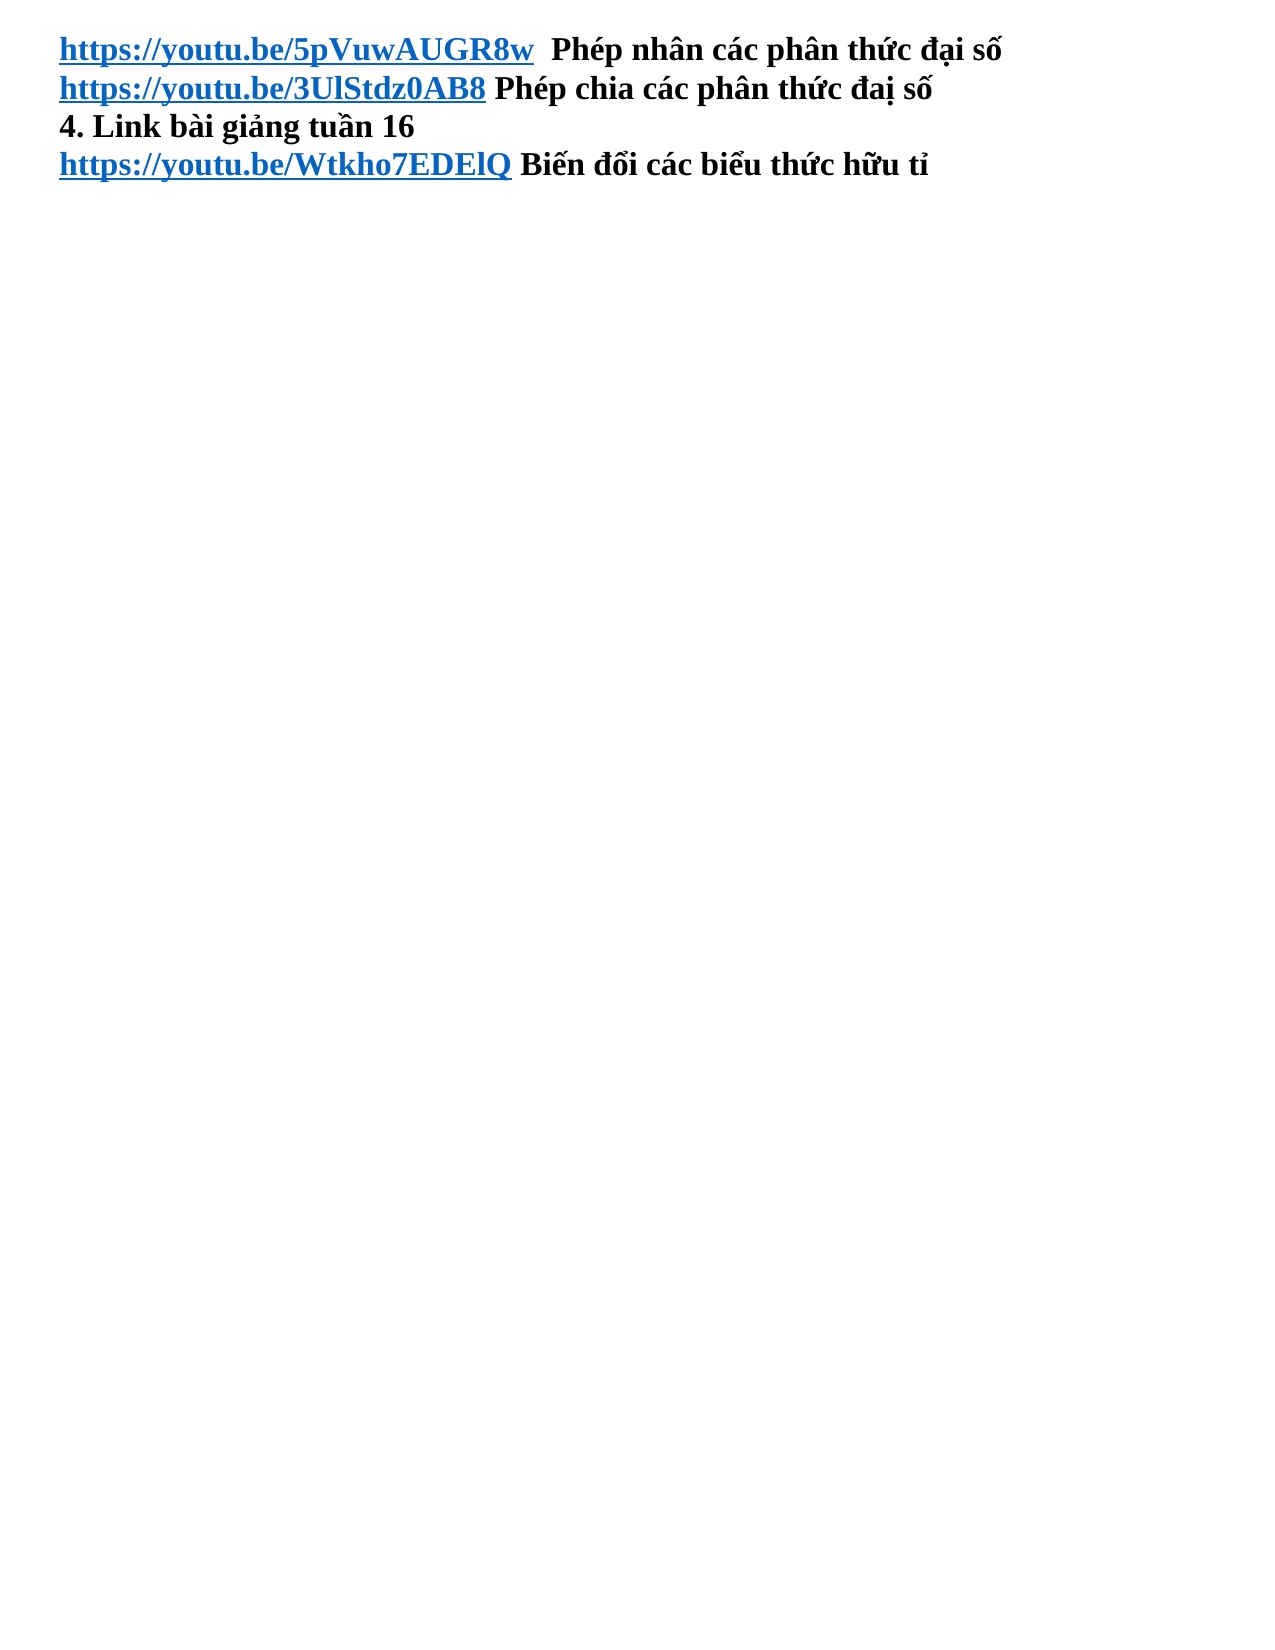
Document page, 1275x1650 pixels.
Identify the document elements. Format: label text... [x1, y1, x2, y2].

list https://youtu.be/3UlStdz0AB8 Phép chia các phân thức đaị số [59, 68, 1270, 106]
list https://youtu.be/Wtkho7EDElQ Biến đổi các biểu thức hữu tỉ [59, 144, 1270, 183]
list Link bài giảng tuần 16 [59, 106, 1270, 144]
list https://youtu.be/5pVuwAUGR8w Phép nhân các phân thức đại số [59, 29, 1270, 68]
